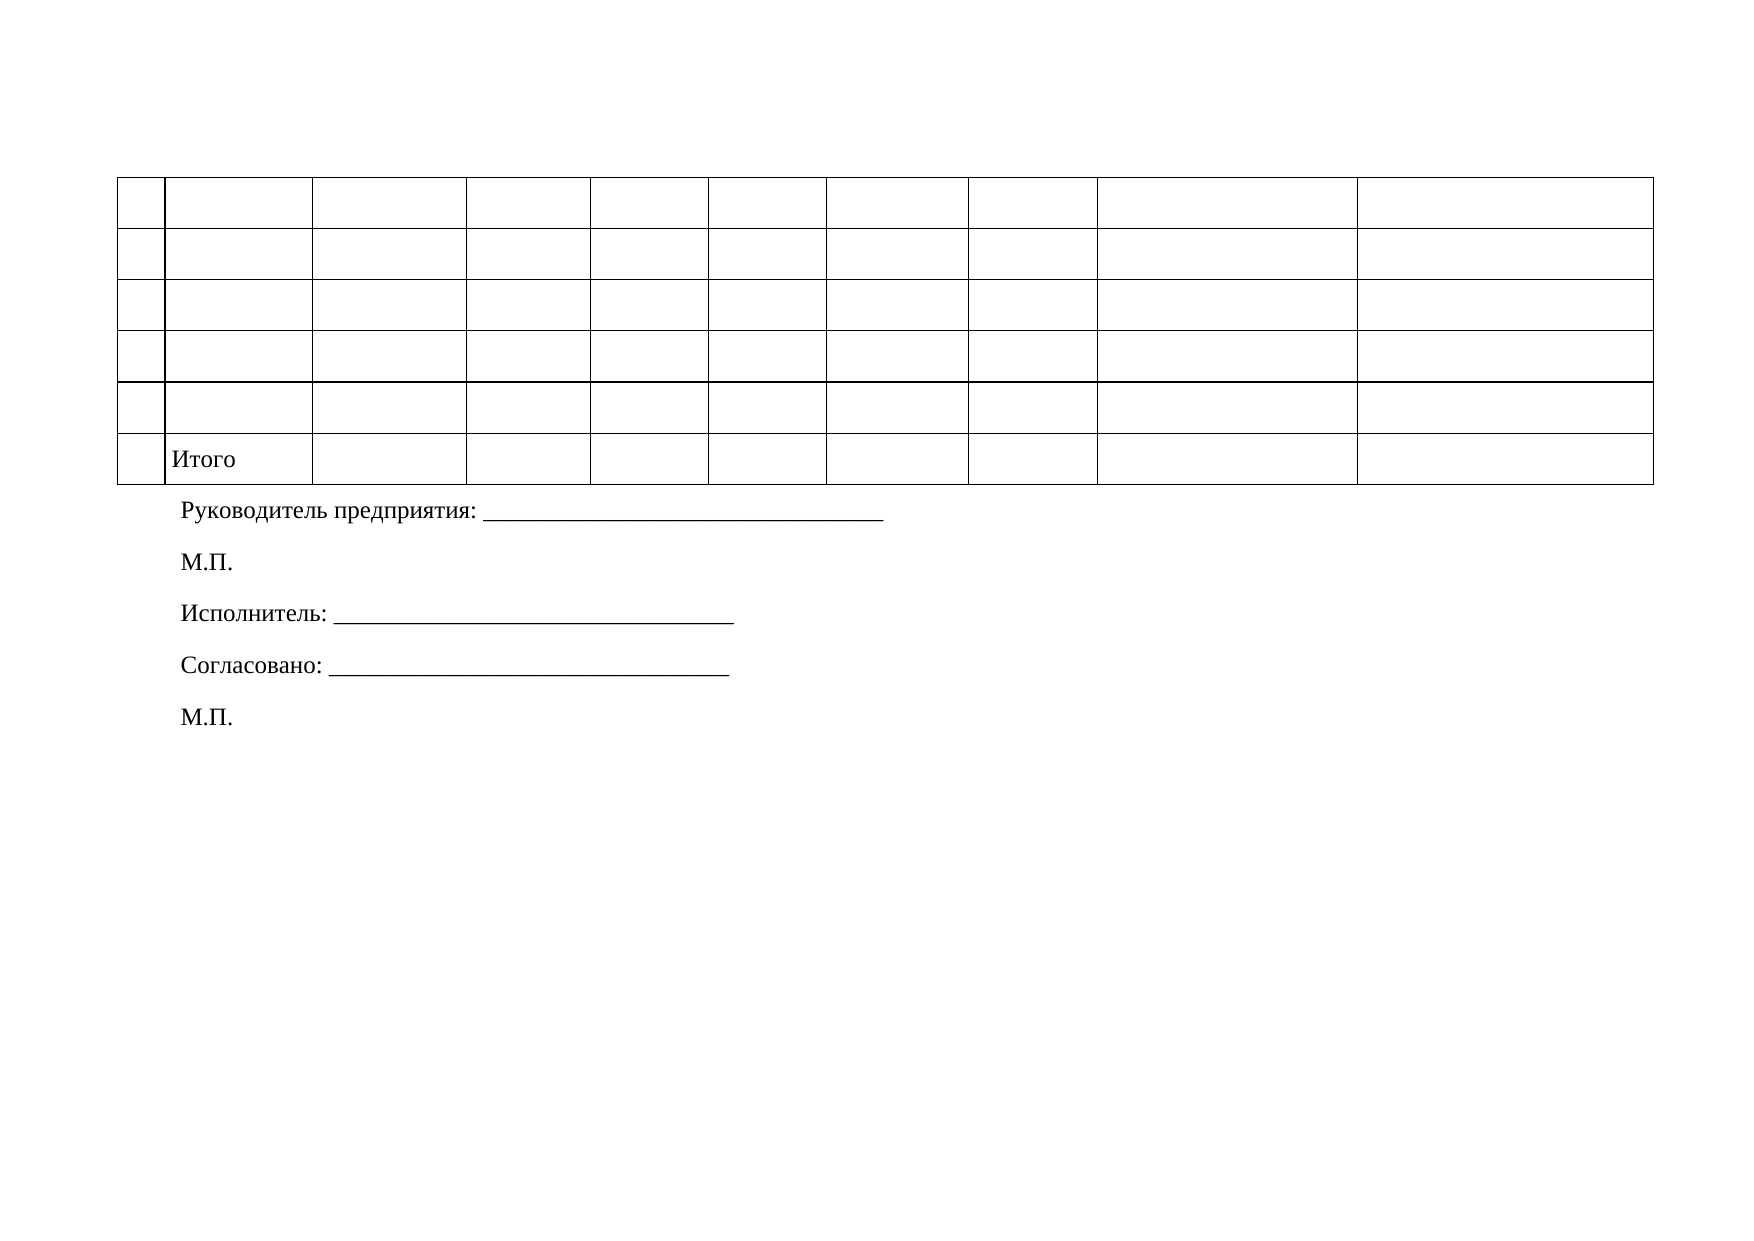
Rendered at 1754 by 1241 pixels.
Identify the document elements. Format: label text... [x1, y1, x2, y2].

table_cell [1358, 229, 1653, 279]
table_cell [467, 383, 590, 432]
table_cell [467, 178, 590, 228]
table_cell [313, 434, 466, 483]
table_cell [1358, 383, 1653, 432]
table_cell [709, 331, 826, 381]
table_cell [969, 229, 1097, 279]
table_cell [1358, 331, 1653, 381]
table_cell [827, 383, 968, 432]
table_cell [467, 434, 590, 483]
table_cell [591, 178, 708, 228]
table_cell [709, 383, 826, 432]
table_cell [591, 280, 708, 330]
table_cell [1358, 280, 1653, 330]
table_cell Итого [166, 434, 312, 483]
table_cell [709, 434, 826, 483]
table_cell [118, 434, 164, 483]
table_cell [118, 331, 164, 381]
table_cell [827, 280, 968, 330]
table_cell [969, 331, 1097, 381]
table_cell [827, 434, 968, 483]
table_cell [467, 280, 590, 330]
table_cell [591, 434, 708, 483]
table_cell [1098, 434, 1357, 483]
table_cell [118, 280, 164, 330]
table_cell [1098, 280, 1357, 330]
table_cell [827, 331, 968, 381]
table_cell [166, 280, 312, 330]
table_cell [118, 229, 164, 279]
table_cell [1098, 178, 1357, 228]
table_cell [591, 383, 708, 432]
table_cell [313, 383, 466, 432]
table_cell [969, 434, 1097, 483]
table_cell [166, 331, 312, 381]
table_cell [969, 280, 1097, 330]
table_cell [1358, 178, 1653, 228]
table_cell [709, 178, 826, 228]
table_cell [969, 383, 1097, 432]
table_cell [313, 229, 466, 279]
table_cell [118, 178, 164, 228]
table_cell [709, 280, 826, 330]
table_cell [467, 331, 590, 381]
table_cell [313, 331, 466, 381]
table_cell [1098, 229, 1357, 279]
table_cell [1098, 331, 1357, 381]
table_cell [827, 229, 968, 279]
table_cell [166, 229, 312, 279]
table_cell [467, 229, 590, 279]
table_cell [166, 383, 312, 432]
table_cell [709, 229, 826, 279]
table_cell [118, 383, 164, 432]
table_cell [313, 280, 466, 330]
table_cell [1358, 434, 1653, 483]
table_cell [1098, 383, 1357, 432]
table_cell [969, 178, 1097, 228]
table_cell [591, 331, 708, 381]
table_cell [591, 229, 708, 279]
table_cell [313, 178, 466, 228]
table_cell [827, 178, 968, 228]
table_cell Руководитель предприятия: ________________________________ М.П. Исполнитель: ________________________________ Согласовано: ________________________________ М.П. [118, 485, 1654, 770]
table_cell [166, 178, 312, 228]
